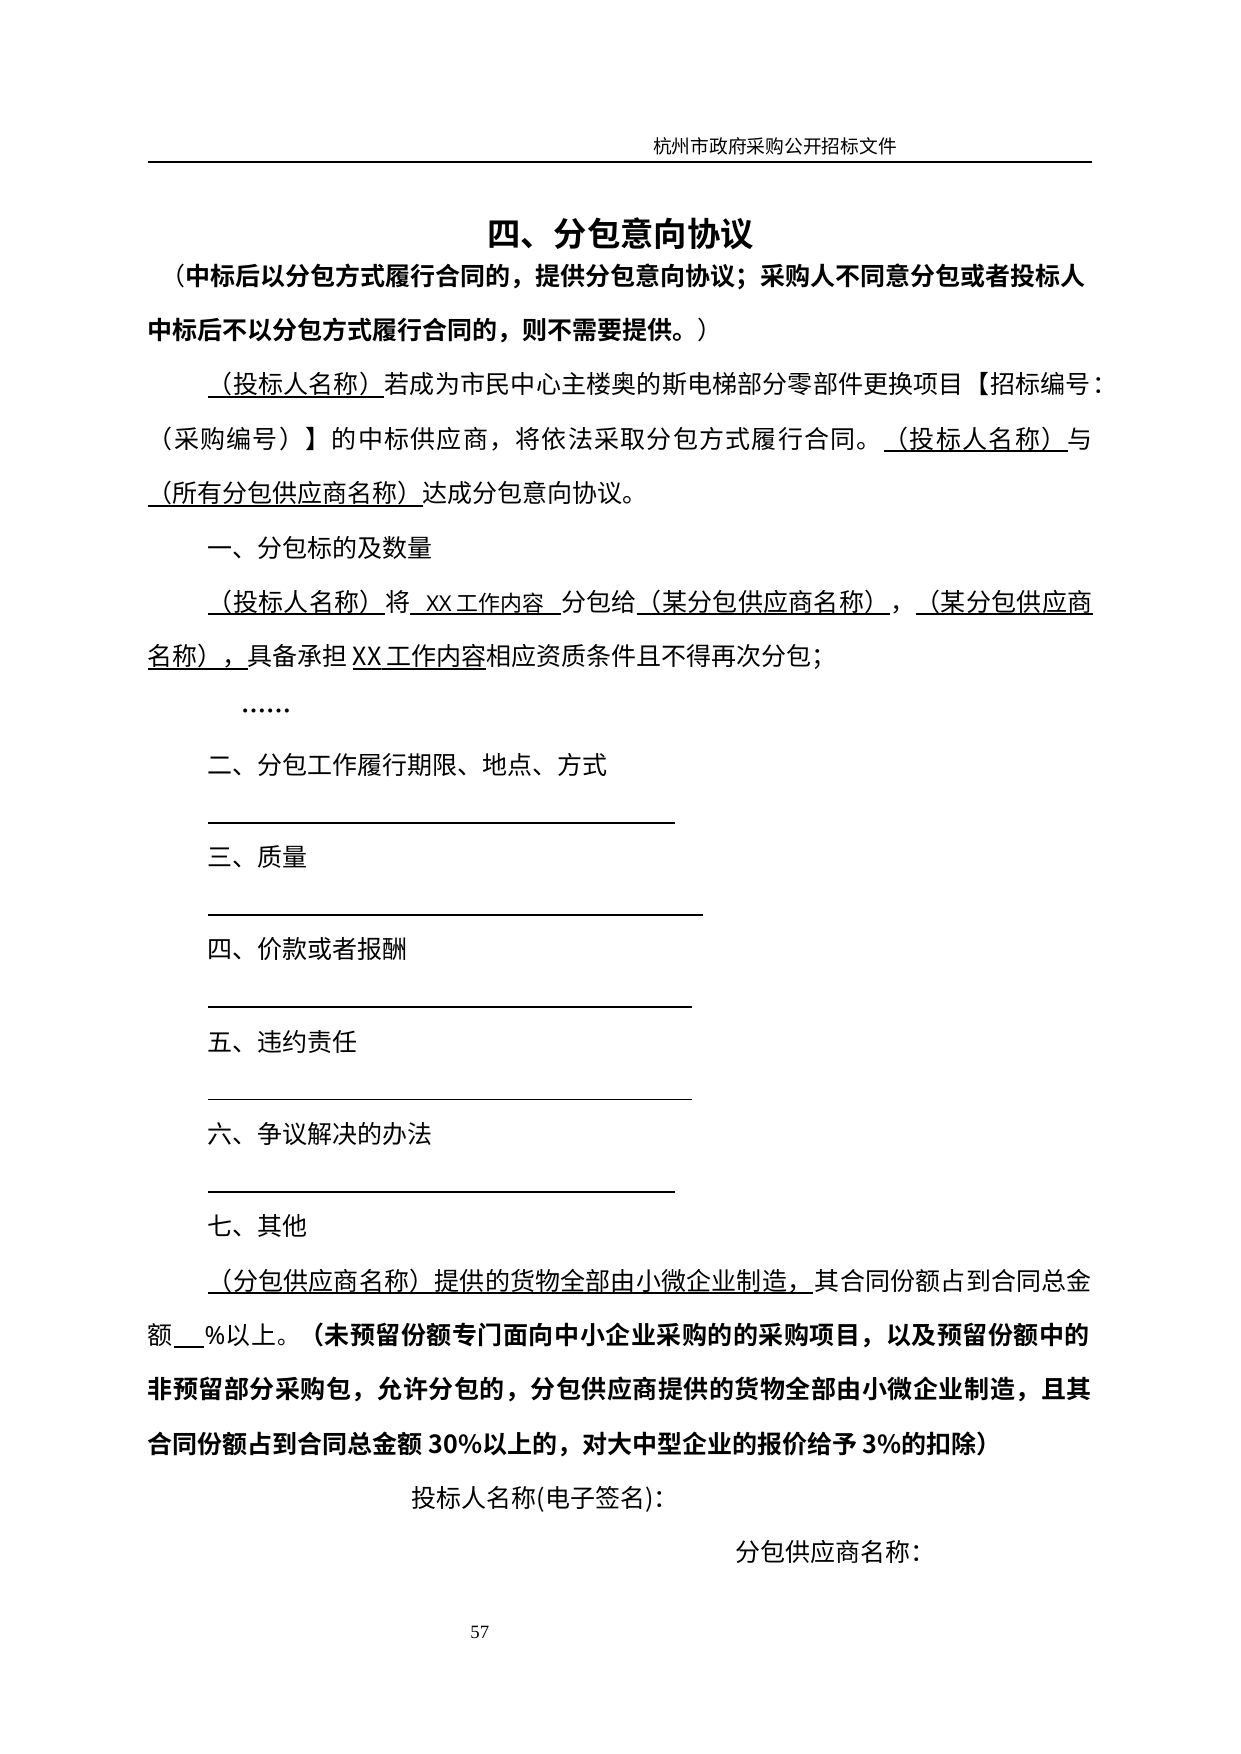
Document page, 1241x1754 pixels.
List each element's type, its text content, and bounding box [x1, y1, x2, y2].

text 一、分包标的及数量 [148, 528, 1092, 564]
text （中标后以分包方式履行合同的，提供分包意向协议；采购人不同意分包或者投标人中标后不以分包方式履行合同的，则不需要提供。） [148, 256, 1092, 347]
text 五、违约责任 [207, 1022, 1092, 1058]
text 投标人名称(电子签名)： [148, 1478, 1092, 1515]
text 六、争议解决的办法 [148, 1114, 1092, 1151]
text 四、分包意向协议 [148, 208, 1092, 256]
text 分包供应商名称： [148, 1533, 1092, 1569]
text （分包供应商名称）提供的货物全部由小微企业制造，其合同份额占到合同总金额 %以上。（未预留份额专门面向中小企业采购的的采购项目，以及预留份额中的非预留部分采购包，允许分包的，分包供应商提供的货物全部由小微企业制造，且其合同份额占到合同总金额 30%以上的，对大中型企业的报价给予3%的扣除） [148, 1261, 1092, 1460]
text 三、质量 [148, 838, 1092, 874]
text 二、分包工作履行期限、地点、方式 [148, 746, 1092, 782]
text （投标人名称）若成为市民中心主楼奥的斯电梯部分零部件更换项目【招标编号：（采购编号）】的中标供应商，将依法采取分包方式履行合同。（投标人名称）与（所有分包供应商名称）达成分包意向协议。 [148, 365, 1092, 510]
text 七、其他 [148, 1207, 1092, 1243]
text （投标人名称）将 XX工作内容 分包给（某分包供应商名称），（某分包供应商名称），具备承担XX工作内容相应资质条件且不得再次分包； [148, 582, 1092, 673]
subtitle …… [217, 691, 1092, 727]
text 四、价款或者报酬 [148, 930, 1092, 966]
